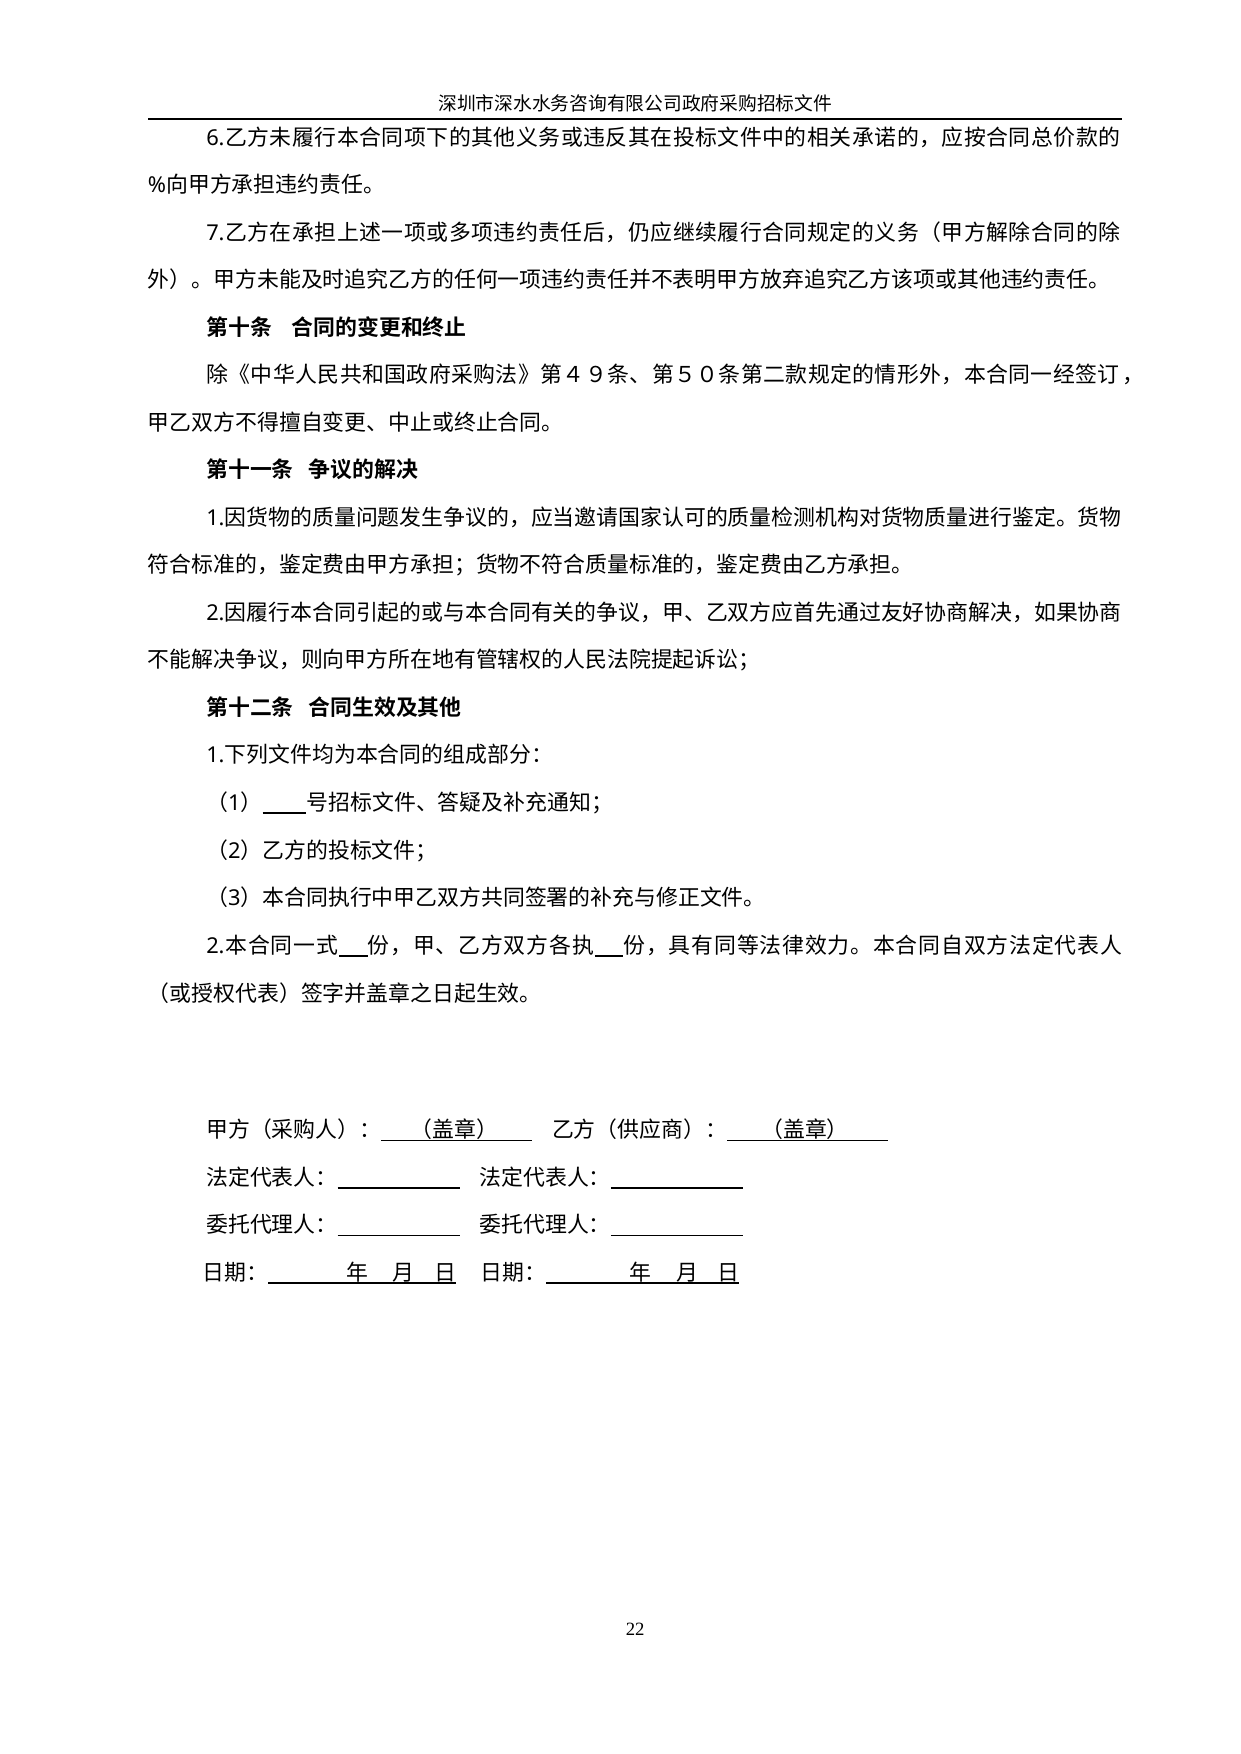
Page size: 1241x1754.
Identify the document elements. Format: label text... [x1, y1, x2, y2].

text （1） 号招标文件、答疑及补充通知； [148, 785, 1122, 817]
text 委托代理人： 委托代理人： [148, 1207, 1122, 1239]
text （3）本合同执行中甲乙双方共同签署的补充与修正文件。 [148, 880, 1122, 912]
text 7.乙方在承担上述一项或多项违约责任后，仍应继续履行合同规定的义务（甲方解除合同的除外）。甲方未能及时追究乙方的任何一项违约责任并不表明甲方放弃追究乙方该项或其他违约责任。 [148, 215, 1122, 294]
text （2）乙方的投标文件； [148, 833, 1122, 864]
text 6.乙方未履行本合同项下的其他义务或违反其在投标文件中的相关承诺的，应按合同总价款的 %向甲方承担违约责任。 [148, 120, 1122, 199]
text 法定代表人： 法定代表人： [148, 1160, 1122, 1192]
text 1.下列文件均为本合同的组成部分： [148, 737, 1122, 769]
text 除《中华人民共和国政府采购法》第４９条、第５０条第二款规定的情形外，本合同一经签订，甲乙双方不得擅自变更、中止或终止合同。 [148, 357, 1122, 436]
text 2.因履行本合同引起的或与本合同有关的争议，甲、乙双方应首先通过友好协商解决，如果协商不能解决争议，则向甲方所在地有管辖权的人民法院提起诉讼； [148, 595, 1122, 674]
text 甲方（采购人）： （盖章） 乙方（供应商）： （盖章） [148, 1112, 1122, 1144]
text 2.本合同一式 份，甲、乙方双方各执 份，具有同等法律效力。本合同自双方法定代表人（或授权代表）签字并盖章之日起生效。 [148, 928, 1122, 1007]
text 1.因货物的质量问题发生争议的，应当邀请国家认可的质量检测机构对货物质量进行鉴定。货物符合标准的，鉴定费由甲方承担；货物不符合质量标准的，鉴定费由乙方承担。 [148, 500, 1122, 579]
text 第十条 合同的变更和终止 [148, 310, 1122, 341]
text 第十二条 合同生效及其他 [148, 690, 1122, 722]
text 日期： 年 月 日 日期： 年 月 日 [148, 1255, 1122, 1287]
text 第十一条 争议的解决 [148, 452, 1122, 484]
